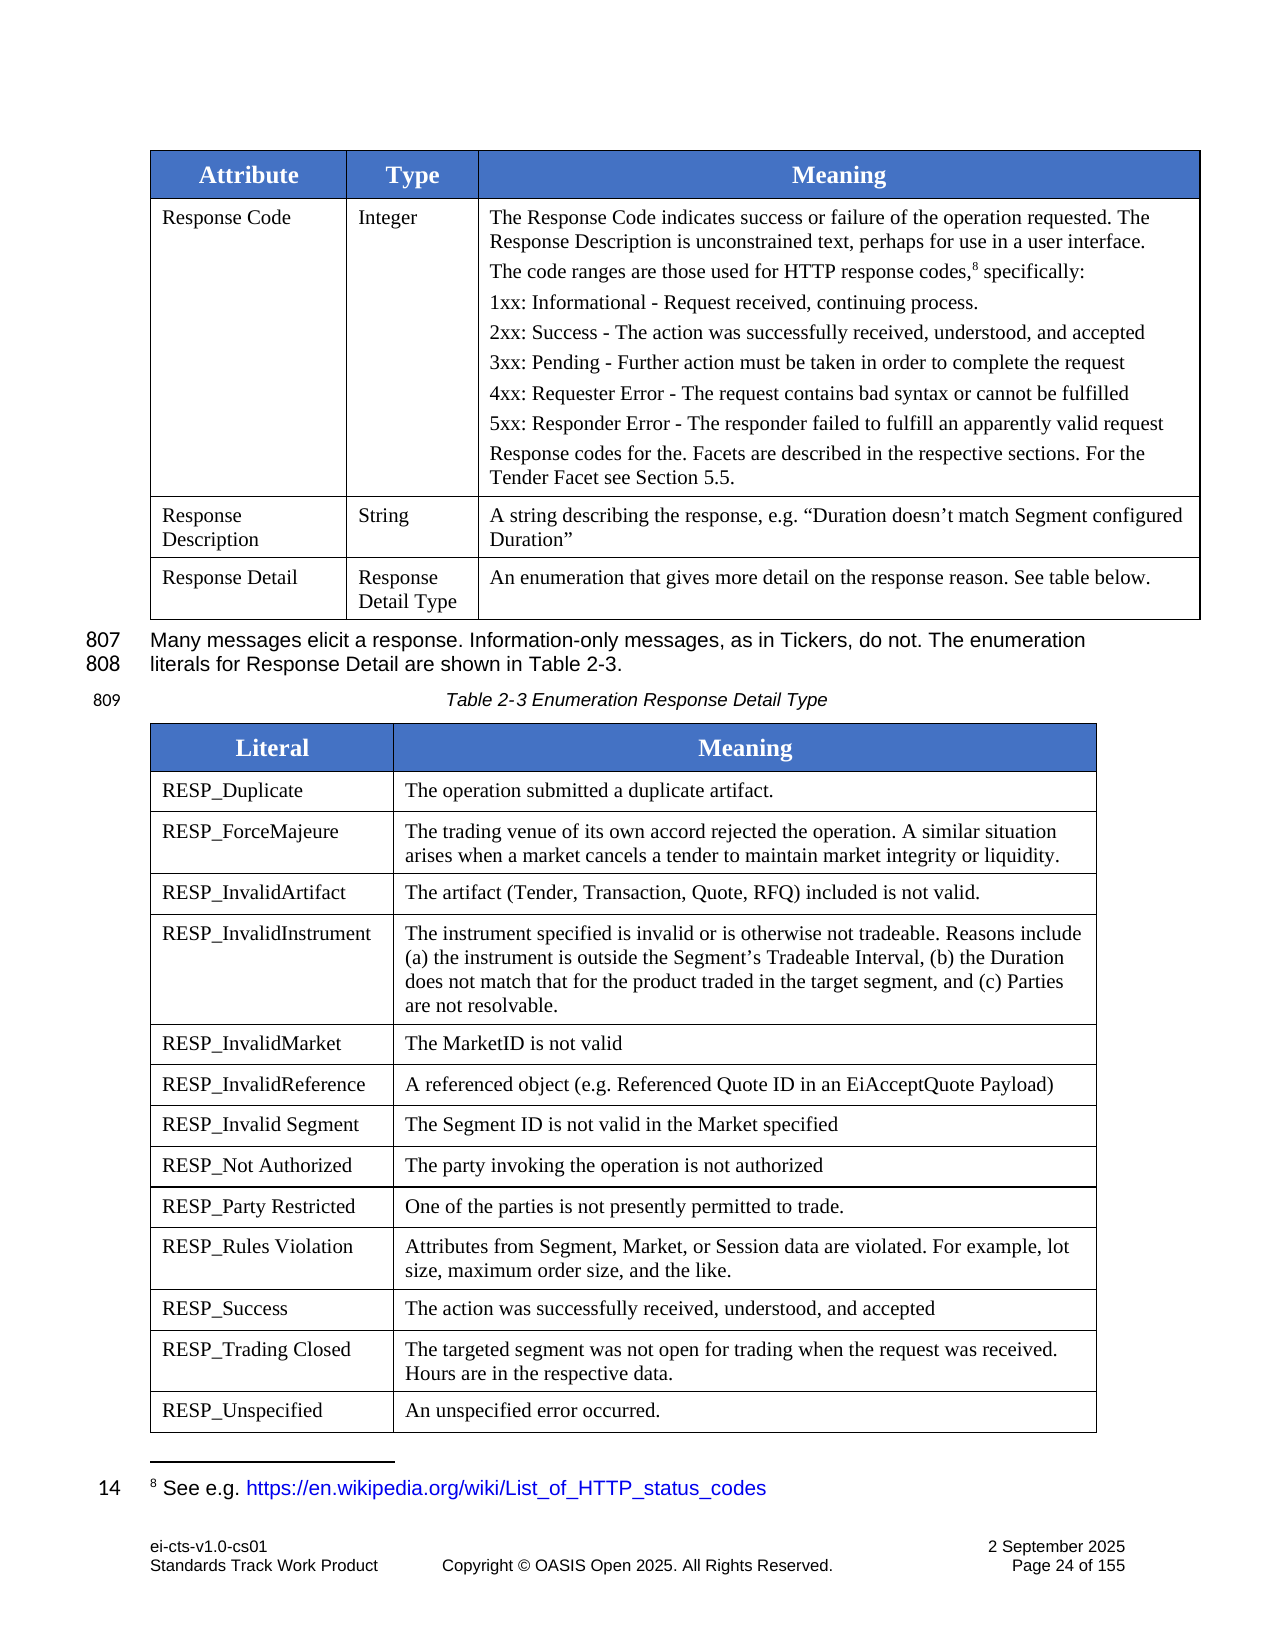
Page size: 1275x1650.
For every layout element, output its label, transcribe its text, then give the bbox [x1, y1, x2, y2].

table_cell RESP_InvalidArtifact [151, 874, 393, 914]
table_cell A referenced object (e.g. Referenced Quote ID in an EiAcceptQuote Payload) [394, 1065, 1096, 1105]
table_cell The trading venue of its own accord rejected the operation. A similar situation arises when a market cancels a tender to maintain market integrity or liquidity. [394, 812, 1096, 873]
table_cell Response Detail Type [347, 558, 478, 619]
text Many messages elicit a response. Information-only messages, as in Tickers, do not. The enumeration literals for Response Detail are shown in Table 2-3. [150, 628, 1125, 676]
table_cell RESP_Unspecified [151, 1392, 393, 1432]
table_cell RESP_Success [151, 1290, 393, 1329]
table_cell The operation submitted a duplicate artifact. [394, 772, 1096, 811]
table_cell The instrument specified is invalid or is otherwise not tradeable. Reasons include (a) the instrument is outside the Segment’s Tradeable Interval, (b) the Duration does not match that for the product traded in the target segment, and (c) Parties are not resolvable. [394, 915, 1096, 1023]
table_cell RESP_ForceMajeure [151, 812, 393, 873]
table_cell The artifact (Tender, Transaction, Quote, RFQ) included is not valid. [394, 874, 1096, 914]
table_header Meaning [479, 151, 1199, 198]
table_header Literal [151, 724, 393, 771]
table_header Meaning [394, 724, 1096, 771]
table_cell RESP_Rules Violation [151, 1228, 393, 1289]
table_cell The Response Code indicates success or failure of the operation requested. The Response Description is unconstrained text, perhaps for use in a user interface. The code ranges are those used for HTTP response codes, specifically: 1xx: Informational - Request received, continuing process. 2xx: Success - The action was successfully received, understood, and accepted 3xx: Pending - Further action must be taken in order to complete the request 4xx: Requester Error - The request contains bad syntax or cannot be fulfilled 5xx: Responder Error - The responder failed to fulfill an apparently valid request Response codes for the. Facets are described in the respective sections. For the Tender Facet see Section 5.5. [479, 199, 1199, 496]
table_cell RESP_Invalid Segment [151, 1106, 393, 1146]
table_cell Attributes from Segment, Market, or Session data are violated. For example, lot size, maximum order size, and the like. [394, 1228, 1096, 1289]
table_cell The Segment ID is not valid in the Market specified [394, 1106, 1096, 1146]
table_cell An enumeration that gives more detail on the response reason. See table below. [479, 558, 1199, 619]
table_cell Response Detail [151, 558, 346, 619]
table_cell An unspecified error occurred. [394, 1392, 1096, 1432]
table_cell RESP_InvalidMarket [151, 1025, 393, 1064]
table_cell RESP_InvalidReference [151, 1065, 393, 1105]
table_cell RESP_Duplicate [151, 772, 393, 811]
text Table 2-3 Enumeration Response Detail Type [150, 689, 1125, 710]
table_cell RESP_Party Restricted [151, 1188, 393, 1227]
table_cell The action was successfully received, understood, and accepted [394, 1290, 1096, 1329]
table_cell Response Description [151, 497, 346, 557]
table_cell The party invoking the operation is not authorized [394, 1147, 1096, 1186]
table_header Type [347, 151, 478, 198]
table_cell String [347, 497, 478, 557]
table_cell The targeted segment was not open for trading when the request was received. Hours are in the respective data. [394, 1331, 1096, 1391]
table_cell Integer [347, 199, 478, 496]
table_cell RESP_Not Authorized [151, 1147, 393, 1186]
table_cell Response Code [151, 199, 346, 496]
table_header Attribute [151, 151, 346, 198]
table_cell The MarketID is not valid [394, 1025, 1096, 1064]
table_cell A string describing the response, e.g. “Duration doesn’t match Segment configured Duration” [479, 497, 1199, 557]
table_cell RESP_Trading Closed [151, 1331, 393, 1391]
table_cell RESP_InvalidInstrument [151, 915, 393, 1023]
table_cell One of the parties is not presently permitted to trade. [394, 1188, 1096, 1227]
